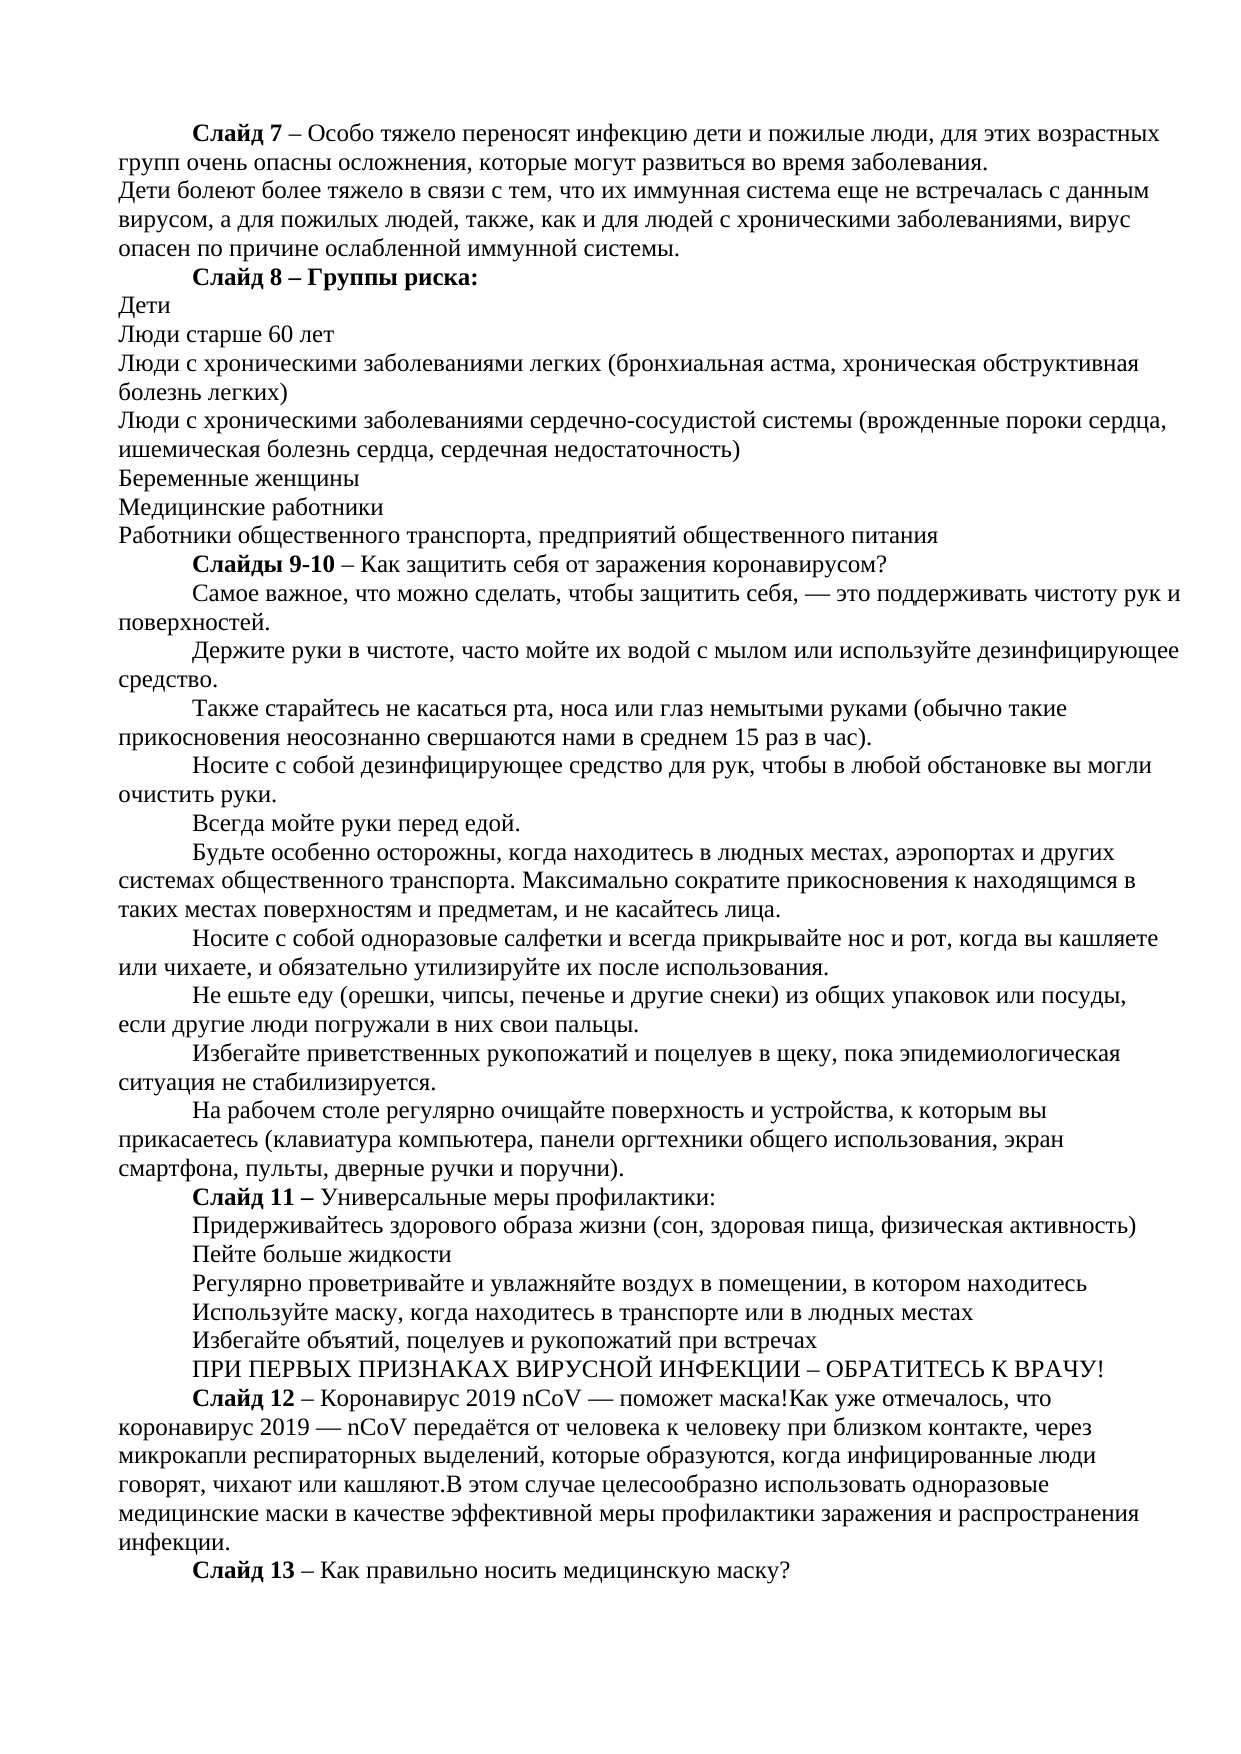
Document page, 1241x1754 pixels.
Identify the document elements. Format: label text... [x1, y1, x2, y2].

text Слайд 8 – Группы риска: [118, 262, 1181, 291]
text Беременные женщины [118, 463, 1181, 492]
text Носите с собой дезинфицирующее средство для рук, чтобы в любой обстановке вы могли очистить руки. [118, 751, 1181, 808]
text Люди с хроническими заболеваниями сердечно-сосудистой системы (врожденные пороки сердца, ишемическая болезнь сердца, сердечная недостаточность) [118, 406, 1181, 463]
text Будьте особенно осторожны, когда находитесь в людных местах, аэропортах и других системах общественного транспорта. Максимально сократите прикосновения к находящимся в таких местах поверхностям и предметам, и не касайтесь лица. [118, 837, 1181, 923]
text Носите с собой одноразовые салфетки и всегда прикрывайте нос и рот, когда вы кашляете или чихаете, и обязательно утилизируйте их после использования. [118, 923, 1181, 981]
text Не ешьте еду (орешки, чипсы, печенье и другие снеки) из общих упаковок или посуды, если другие люди погружали в них свои пальцы. [118, 981, 1181, 1038]
text Слайды 9-10 – Как защитить себя от заражения коронавирусом? [118, 549, 1181, 578]
text Слайд 13 – Как правильно носить медицинскую маску? [118, 1556, 1181, 1584]
text Также старайтесь не касаться рта, носа или глаз немытыми руками (обычно такие прикосновения неосознанно свершаются нами в среднем 15 раз в час). [118, 693, 1181, 751]
text Пейте больше жидкости [118, 1239, 1181, 1268]
text Придерживайтесь здорового образа жизни (сон, здоровая пища, физическая активность) [118, 1211, 1181, 1239]
text Дети [118, 291, 1181, 319]
text Слайд 11 – Универсальные меры профилактики: [118, 1182, 1181, 1211]
text На рабочем столе регулярно очищайте поверхность и устройства, к которым вы прикасаетесь (клавиатура компьютера, панели оргтехники общего использования, экран смартфона, пульты, дверные ручки и поручни). [118, 1096, 1181, 1182]
text Люди с хроническими заболеваниями легких (бронхиальная астма, хроническая обструктивная болезнь легких) [118, 348, 1181, 406]
text Дети болеют более тяжело в связи с тем, что их иммунная система еще не встречалась с данным вирусом, а для пожилых людей, также, как и для людей с хроническими заболеваниями, вирус опасен по причине ослабленной иммунной системы. [118, 176, 1181, 262]
text Слайд 12 – Коронавирус 2019 nCoV — поможет маска!Как уже отмечалось, что коронавирус 2019 — nCoV передаётся от человека к человеку при близком контакте, через микрокапли респираторных выделений, которые образуются, когда инфицированные люди говорят, чихают или кашляют.В этом случае целесообразно использовать одноразовые медицинские маски в качестве эффективной меры профилактики заражения и распространения инфекции. [118, 1383, 1181, 1556]
text ПРИ ПЕРВЫХ ПРИЗНАКАХ ВИРУСНОЙ ИНФЕКЦИИ – ОБРАТИТЕСЬ К ВРАЧУ! [118, 1354, 1181, 1383]
text Избегайте приветственных рукопожатий и поцелуев в щеку, пока эпидемиологическая ситуация не стабилизируется. [118, 1038, 1181, 1096]
text Держите руки в чистоте, часто мойте их водой с мылом или используйте дезинфицирующее средство. [118, 636, 1181, 693]
text Используйте маску, когда находитесь в транспорте или в людных местах [118, 1297, 1181, 1326]
text Медицинские работники [118, 492, 1181, 521]
text Работники общественного транспорта, предприятий общественного питания [118, 521, 1181, 549]
text Регулярно проветривайте и увлажняйте воздух в помещении, в котором находитесь [118, 1268, 1181, 1297]
text Всегда мойте руки перед едой. [118, 808, 1181, 837]
text Самое важное, что можно сделать, чтобы защитить себя, — это поддерживать чистоту рук и поверхностей. [118, 578, 1181, 636]
text Слайд 7 – Особо тяжело переносят инфекцию дети и пожилые люди, для этих возрастных групп очень опасны осложнения, которые могут развиться во время заболевания. [118, 118, 1181, 176]
text Избегайте объятий, поцелуев и рукопожатий при встречах [118, 1326, 1181, 1354]
text Люди старше 60 лет [118, 319, 1181, 348]
